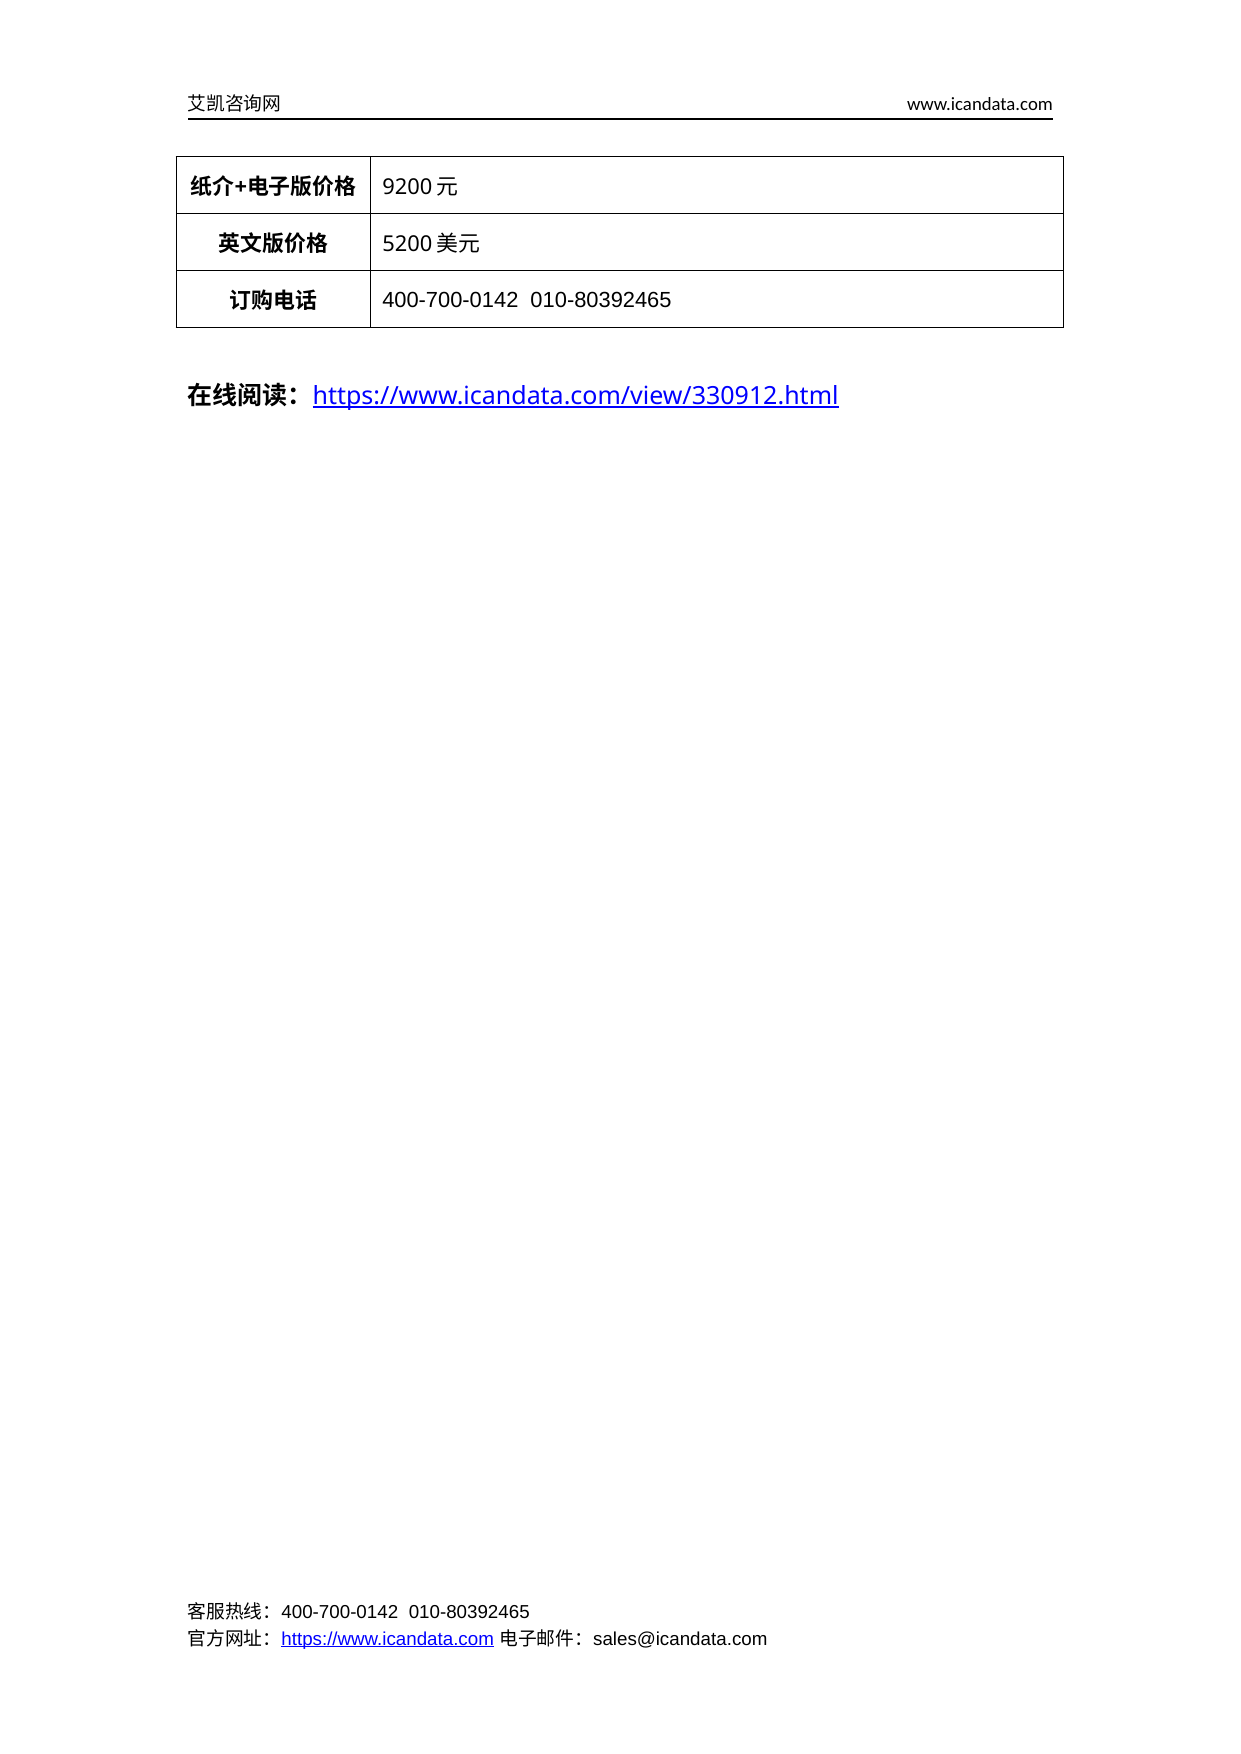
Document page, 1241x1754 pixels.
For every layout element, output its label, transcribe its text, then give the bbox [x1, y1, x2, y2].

table_cell 9200元 [371, 157, 1063, 213]
table_cell 订购电话 [177, 271, 370, 327]
table_cell 英文版价格 [177, 214, 370, 270]
table_cell 纸介+电子版价格 [177, 157, 370, 213]
table_cell 400-700-0142 010-80392465 [371, 271, 1063, 327]
table_cell 5200美元 [371, 214, 1063, 270]
text 在线阅读：https://www.icandata.com/view/330912.html [187, 361, 1053, 426]
